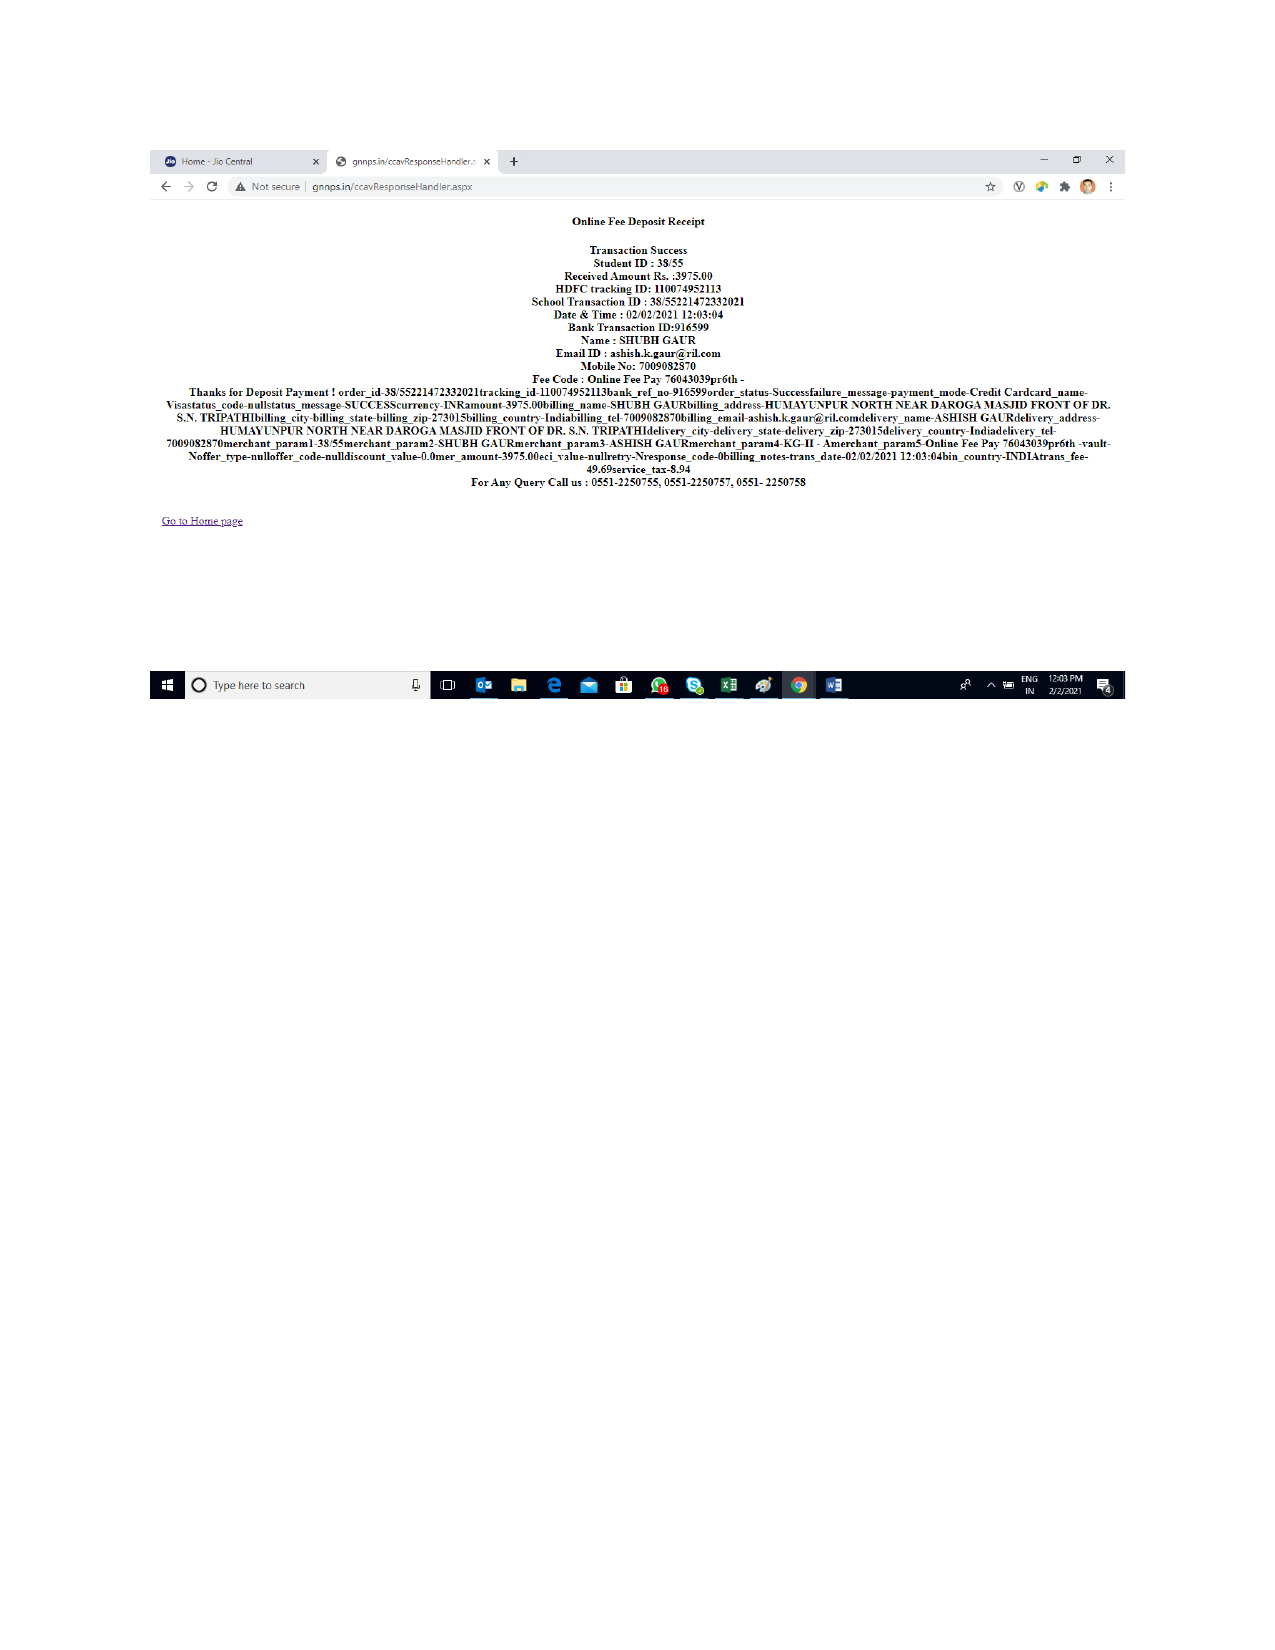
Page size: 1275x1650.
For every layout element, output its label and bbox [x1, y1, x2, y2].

picture [150, 150, 1125, 699]
